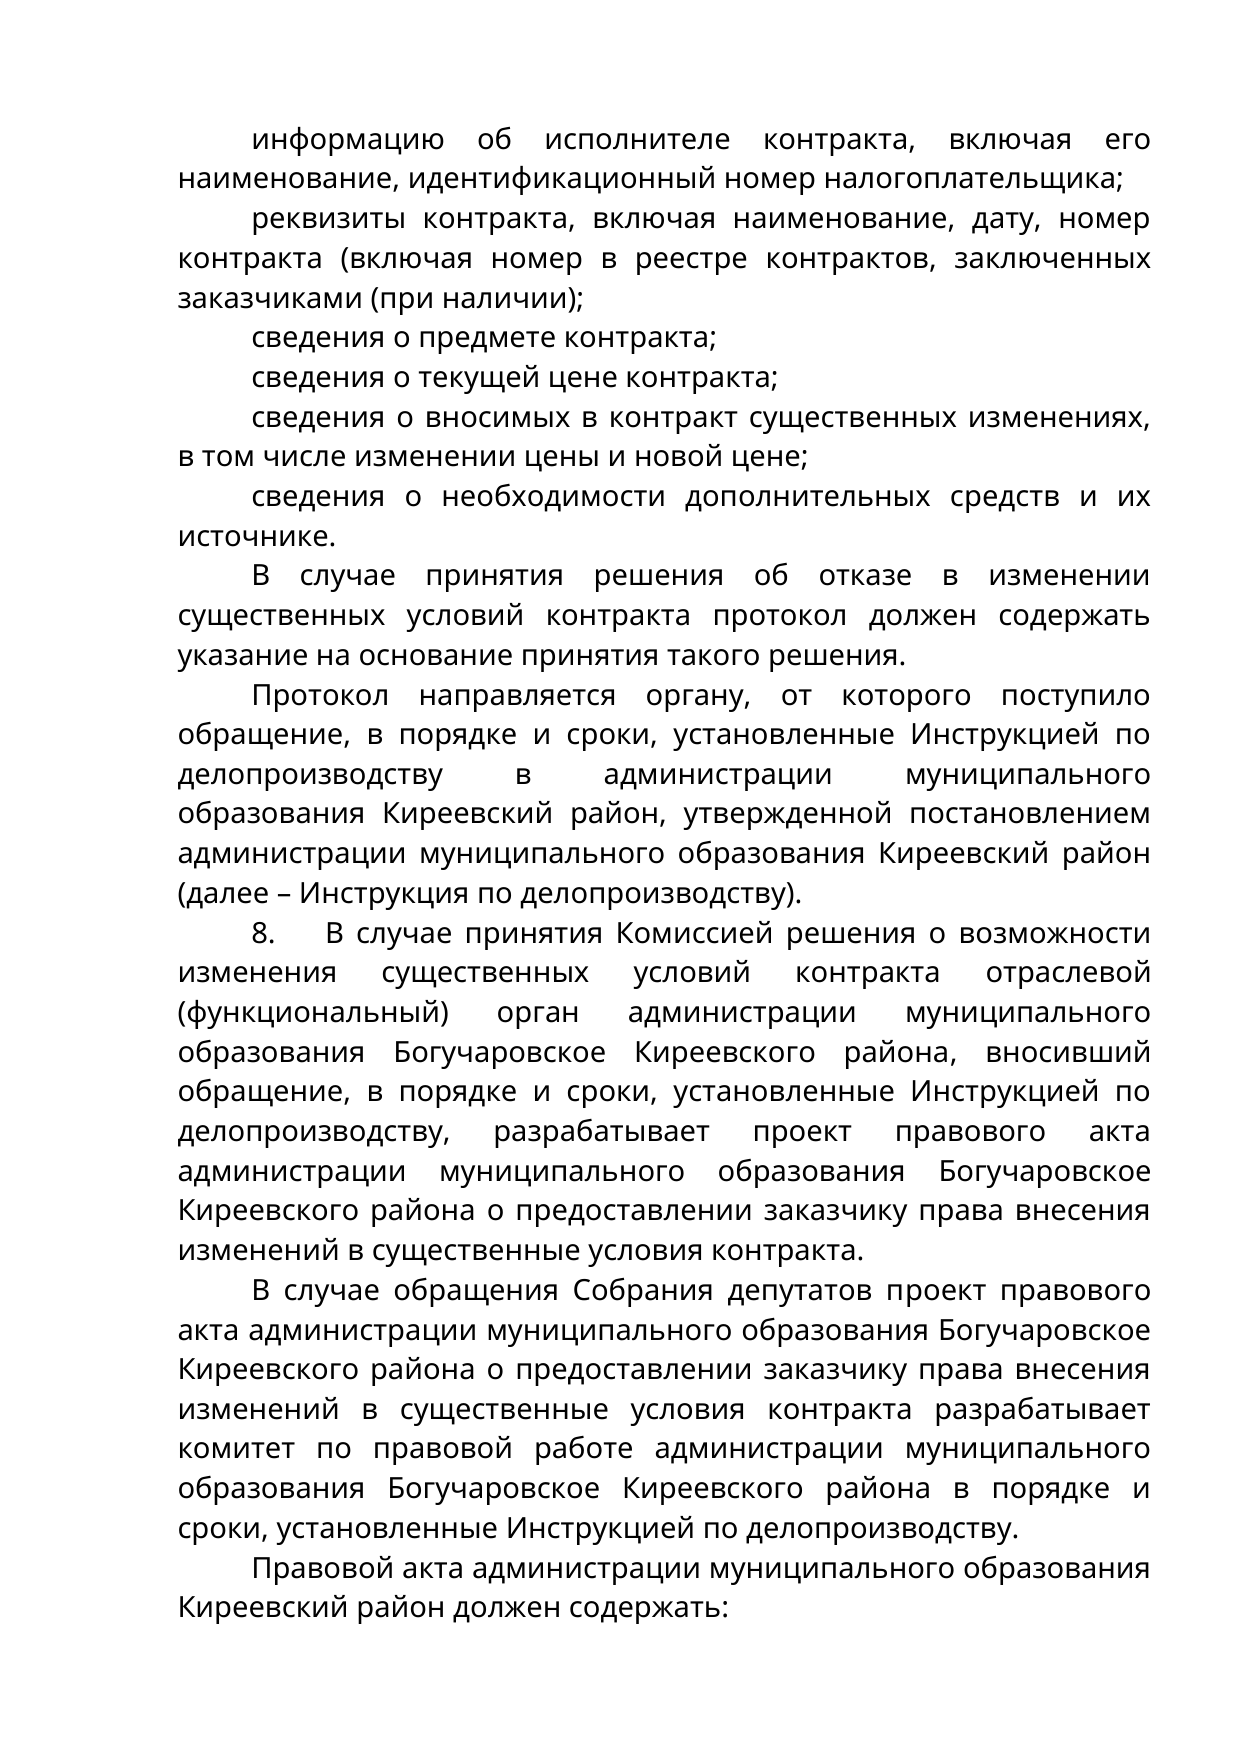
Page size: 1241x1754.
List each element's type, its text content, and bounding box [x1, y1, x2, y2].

text В случае обращения Собрания депутатов проект правового акта администрации муниципального образования Богучаровское Киреевского района о предоставлении заказчику права внесения изменений в существенные условия контракта разрабатывает комитет по правовой работе администрации муниципального образования Богучаровское Киреевского района в порядке и сроки, установленные Инструкцией по делопроизводству. [177, 1269, 1152, 1547]
text В случае принятия решения об отказе в изменении существенных условий контракта протокол должен содержать указание на основание принятия такого решения. [177, 555, 1152, 674]
list В случае принятия Комиссией решения о возможности изменения существенных условий контракта отраслевой (функциональный) орган администрации муниципального образования Богучаровское Киреевского района, вносивший обращение, в порядке и сроки, установленные Инструкцией по делопроизводству, разрабатывает проект правового акта администрации муниципального образования Богучаровское Киреевского района о предоставлении заказчику права внесения изменений в существенные условия контракта. [177, 912, 1152, 1269]
text сведения о необходимости дополнительных средств и их источнике. [177, 475, 1152, 555]
text реквизиты контракта, включая наименование, дату, номер контракта (включая номер в реестре контрактов, заключенных заказчиками (при наличии); [177, 197, 1152, 317]
text Правовой акта администрации муниципального образования Киреевский район должен содержать: [177, 1547, 1152, 1626]
text сведения о вносимых в контракт существенных изменениях, в том числе изменении цены и новой цене; [177, 396, 1152, 475]
text сведения о предмете контракта; [177, 317, 1152, 356]
text Протокол направляется органу, от которого поступило обращение, в порядке и сроки, установленные Инструкцией по делопроизводству в администрации муниципального образования Киреевский район, утвержденной постановлением администрации муниципального образования Киреевский район (далее – Инструкция по делопроизводству). [177, 674, 1152, 912]
text сведения о текущей цене контракта; [177, 356, 1152, 396]
text информацию об исполнителе контракта, включая его наименование, идентификационный номер налогоплательщика; [177, 118, 1152, 197]
